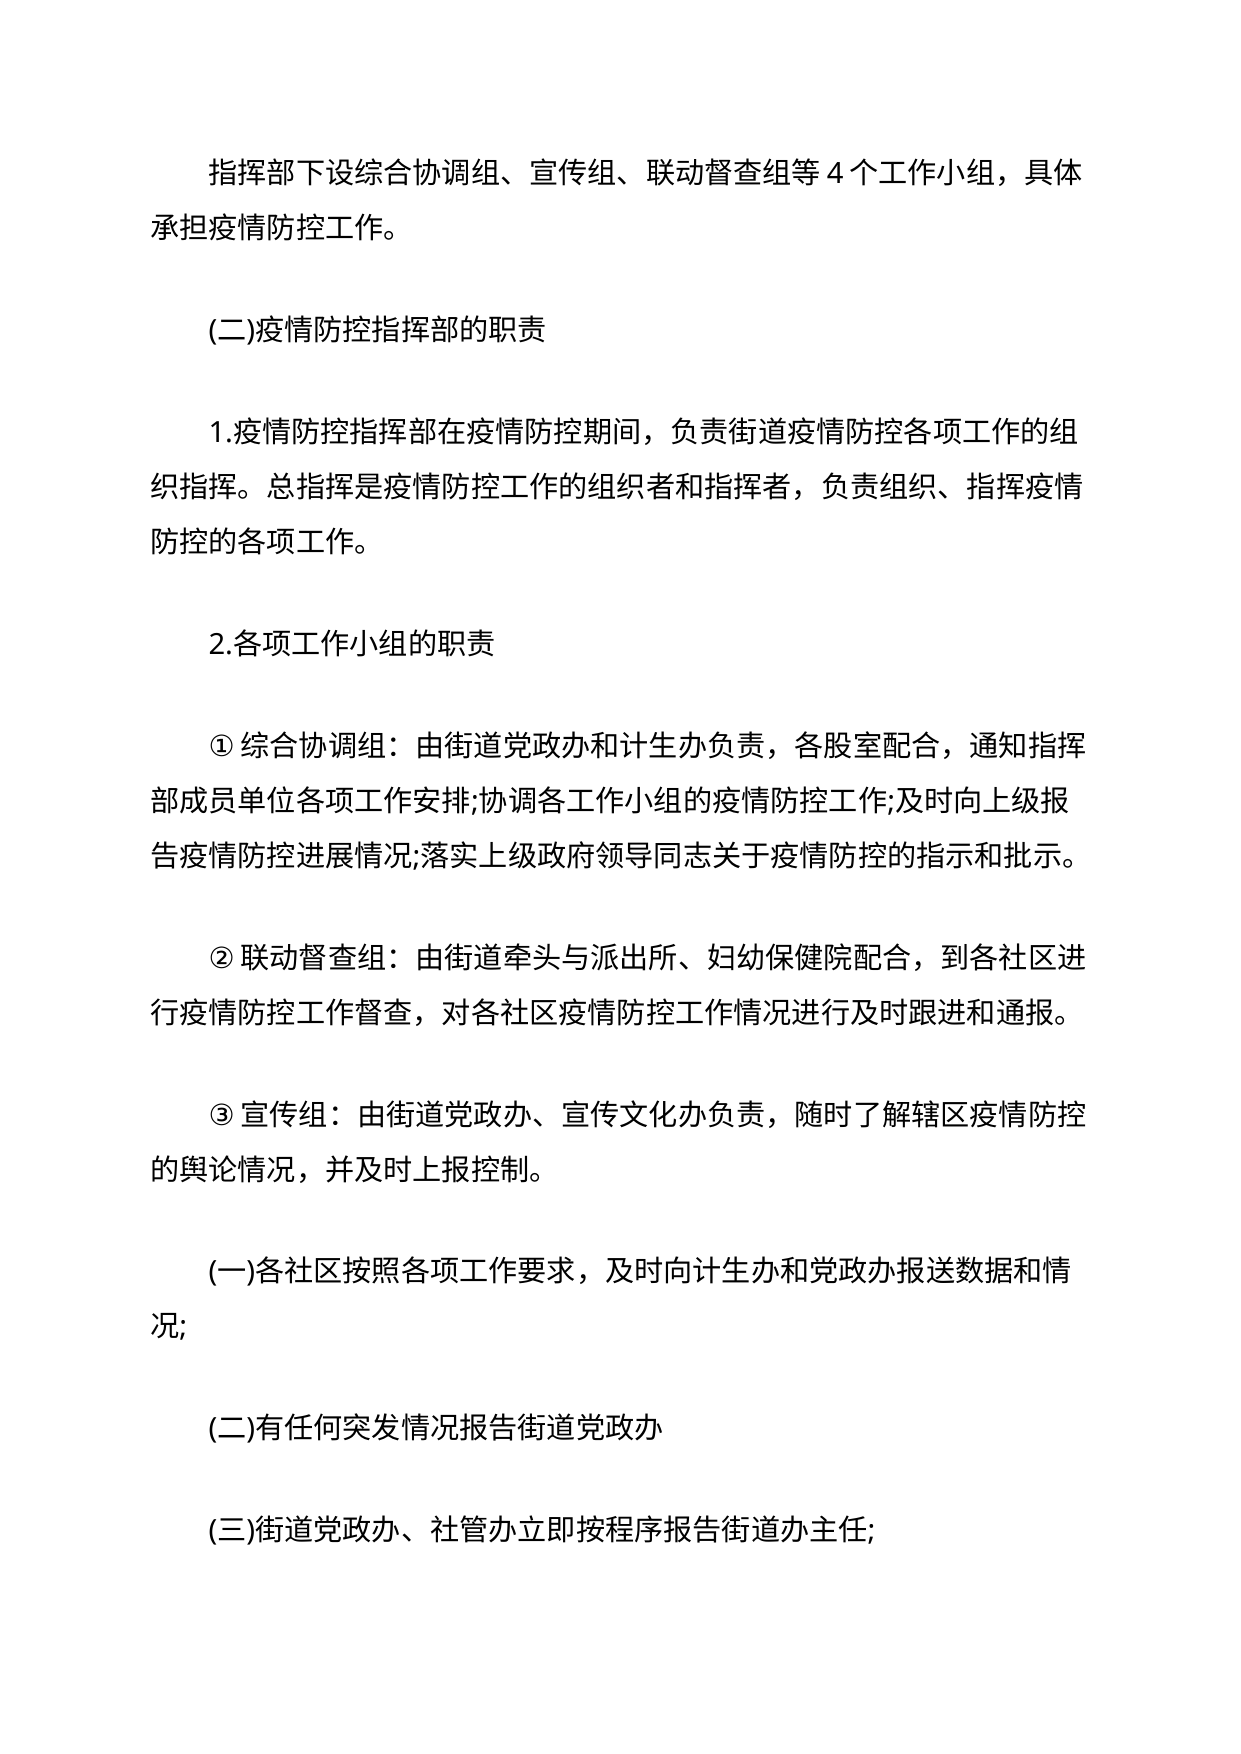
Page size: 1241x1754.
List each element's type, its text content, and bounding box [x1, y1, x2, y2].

text 2.各项工作小组的职责 [150, 620, 1090, 663]
text (三)街道党政办、社管办立即按程序报告街道办主任; [150, 1507, 1090, 1549]
text (一)各社区按照各项工作要求，及时向计生办和党政办报送数据和情况; [150, 1248, 1090, 1345]
text 1.疫情防控指挥部在疫情防控期间，负责街道疫情防控各项工作的组织指挥。总指挥是疫情防控工作的组织者和指挥者，负责组织、指挥疫情防控的各项工作。 [150, 409, 1090, 561]
text ③宣传组：由街道党政办、宣传文化办负责，随时了解辖区疫情防控的舆论情况，并及时上报控制。 [150, 1091, 1090, 1188]
text (二)疫情防控指挥部的职责 [150, 307, 1090, 349]
text (二)有任何突发情况报告街道党政办 [150, 1405, 1090, 1447]
text ②联动督查组：由街道牵头与派出所、妇幼保健院配合，到各社区进行疫情防控工作督查，对各社区疫情防控工作情况进行及时跟进和通报。 [150, 934, 1090, 1032]
text ①综合协调组：由街道党政办和计生办负责，各股室配合，通知指挥部成员单位各项工作安排;协调各工作小组的疫情防控工作;及时向上级报告疫情防控进展情况;落实上级政府领导同志关于疫情防控的指示和批示。 [150, 722, 1090, 875]
text 指挥部下设综合协调组、宣传组、联动督查组等4个工作小组，具体承担疫情防控工作。 [150, 150, 1090, 247]
